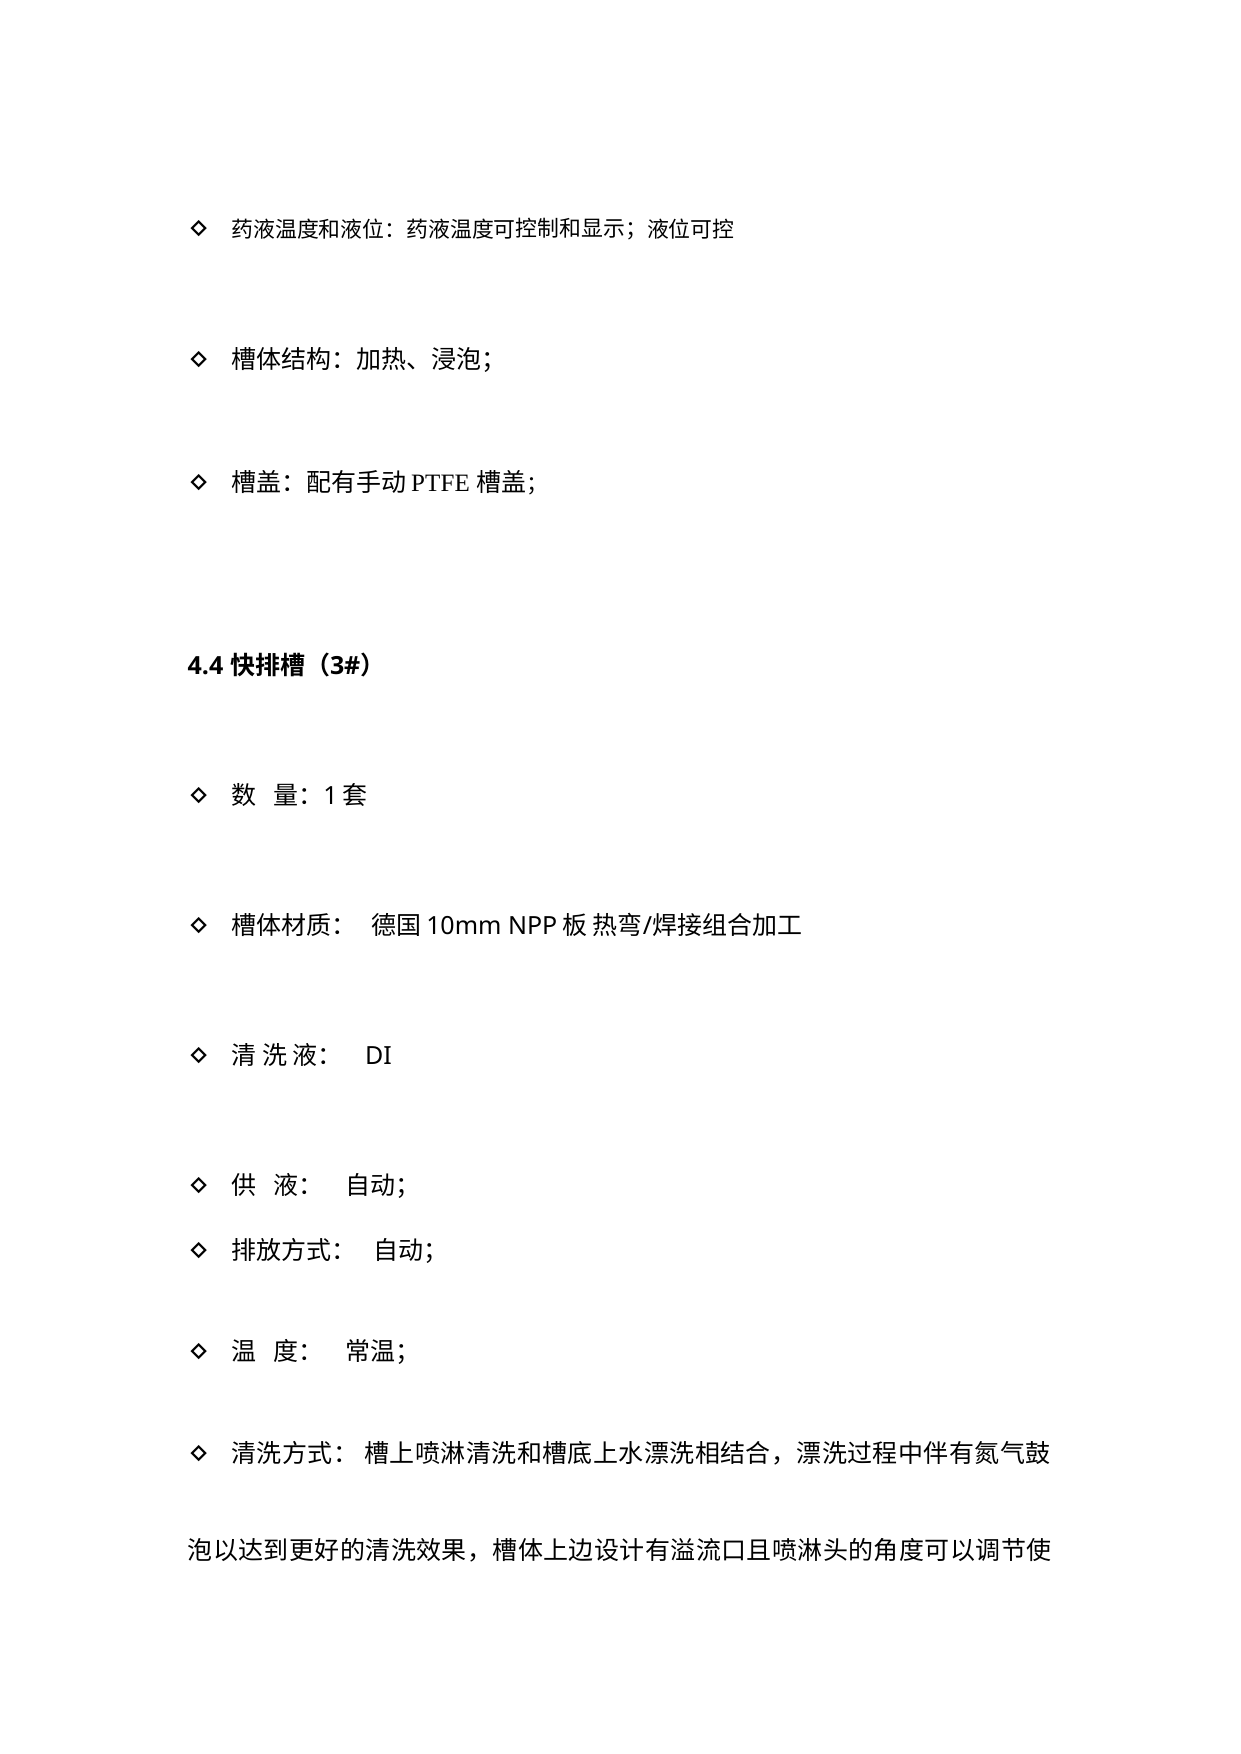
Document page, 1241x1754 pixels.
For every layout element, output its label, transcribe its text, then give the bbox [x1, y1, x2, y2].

list 供 液： 自动； [187, 1151, 1053, 1216]
list 槽盖：配有手动PTFE 槽盖； [187, 448, 1053, 513]
list 数 量：1套 [187, 761, 1053, 826]
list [187, 1419, 1053, 1581]
text 4.4 快排槽（3#） [187, 631, 1053, 696]
list 槽体材质： 德国10mm NPP板 热弯/焊接组合加工 [187, 891, 1053, 956]
list 药液温度和液位：药液温度可控制和显示；液位可控 [187, 194, 1053, 259]
list 温 度： 常温； [187, 1317, 1053, 1382]
list 清 洗 液： DI [187, 1021, 1053, 1086]
list 槽体结构：加热、浸泡； [187, 325, 1053, 390]
list 排放方式： 自动； [187, 1216, 1053, 1281]
